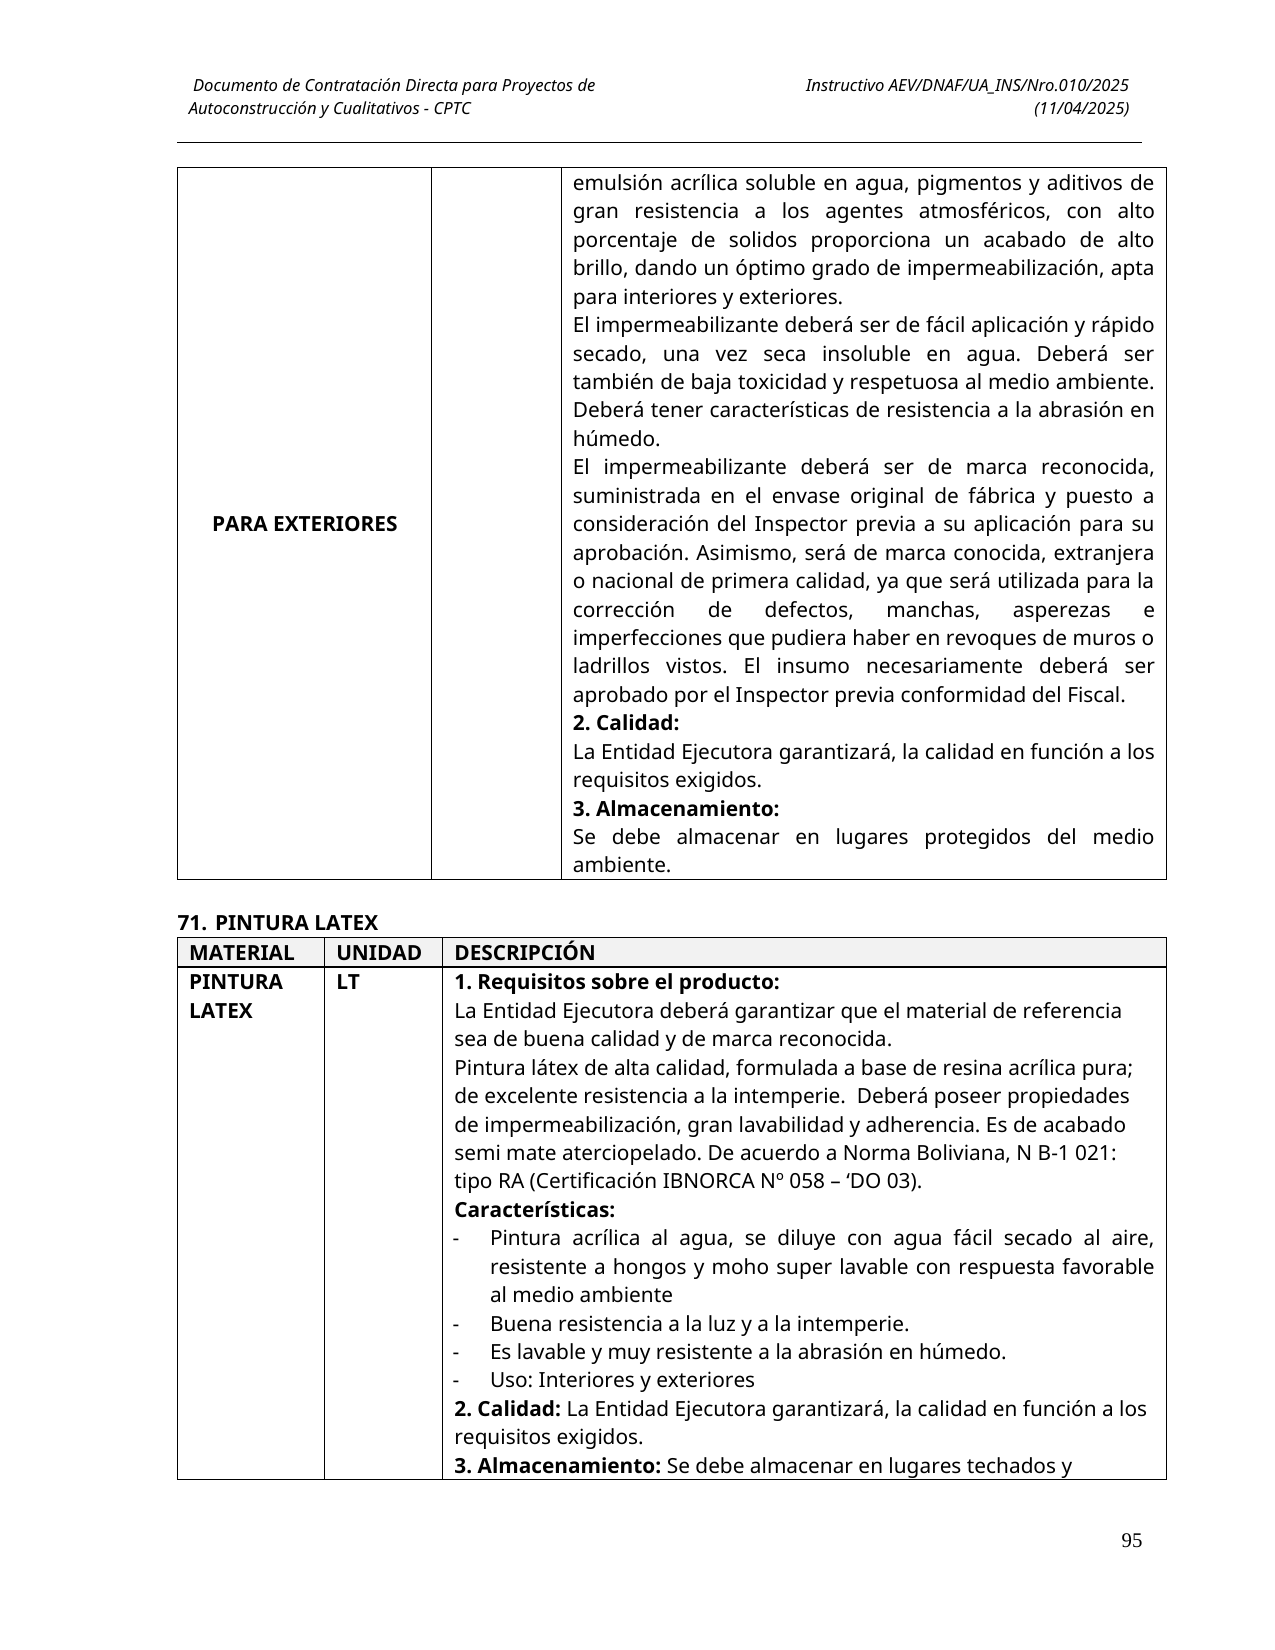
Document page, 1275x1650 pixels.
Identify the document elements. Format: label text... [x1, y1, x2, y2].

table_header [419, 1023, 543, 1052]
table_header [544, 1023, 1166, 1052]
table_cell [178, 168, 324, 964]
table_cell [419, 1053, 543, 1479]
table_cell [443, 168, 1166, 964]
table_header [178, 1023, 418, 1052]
list PLACA ONDULADA PREPINTADA DE FIBROCEMENTO [177, 994, 1142, 1022]
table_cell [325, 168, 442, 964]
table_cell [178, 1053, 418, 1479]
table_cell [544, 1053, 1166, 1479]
